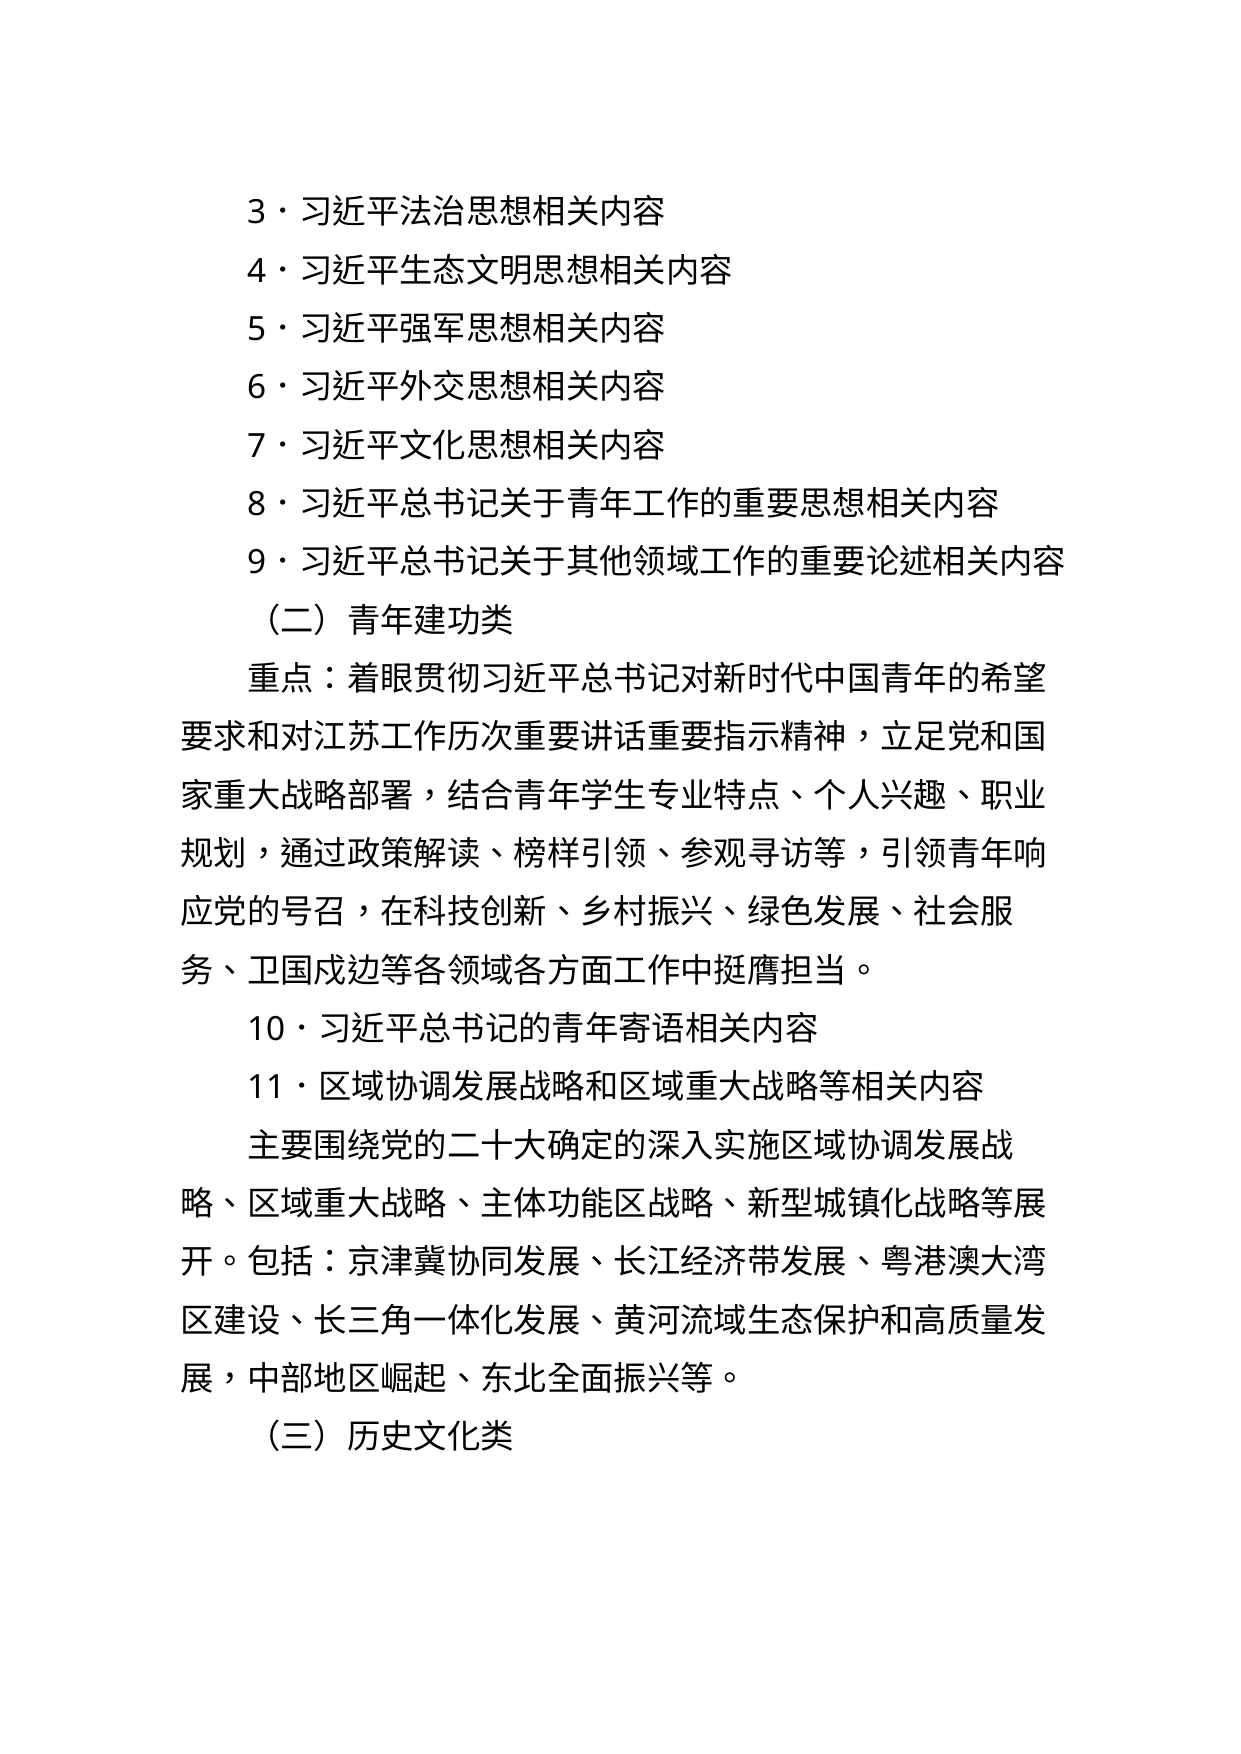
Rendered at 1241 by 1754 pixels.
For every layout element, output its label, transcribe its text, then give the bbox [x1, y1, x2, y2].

text 8．习近平总书记关于青年工作的重要思想相关内容 [180, 469, 1072, 527]
text 重点：着眼贯彻习近平总书记对新时代中国青年的希望要求和对江苏工作历次重要讲话重要指示精神，立足党和国家重大战略部署，结合青年学生专业特点、个人兴趣、职业规划，通过政策解读、榜样引领、参观寻访等，引领青年响应党的号召，在科技创新、乡村振兴、绿色发展、社会服务、卫国戍边等各领域各方面工作中挺膺担当。 [180, 644, 1072, 994]
text （三）历史文化类 [180, 1402, 1072, 1461]
text 3．习近平法治思想相关内容 [180, 177, 1072, 236]
text 10．习近平总书记的青年寄语相关内容 [180, 994, 1072, 1052]
text 主要围绕党的二十大确定的深入实施区域协调发展战略、区域重大战略、主体功能区战略、新型城镇化战略等展开。包括：京津冀协同发展、长江经济带发展、粤港澳大湾区建设、长三角一体化发展、黄河流域生态保护和高质量发展，中部地区崛起、东北全面振兴等。 [180, 1111, 1072, 1402]
text 9．习近平总书记关于其他领域工作的重要论述相关内容 [180, 527, 1072, 586]
text 7．习近平文化思想相关内容 [180, 411, 1072, 469]
text （二）青年建功类 [180, 586, 1072, 644]
text 6．习近平外交思想相关内容 [180, 352, 1072, 411]
text 11．区域协调发展战略和区域重大战略等相关内容 [180, 1052, 1072, 1111]
text 4．习近平生态文明思想相关内容 [180, 236, 1072, 294]
text 5．习近平强军思想相关内容 [180, 294, 1072, 352]
